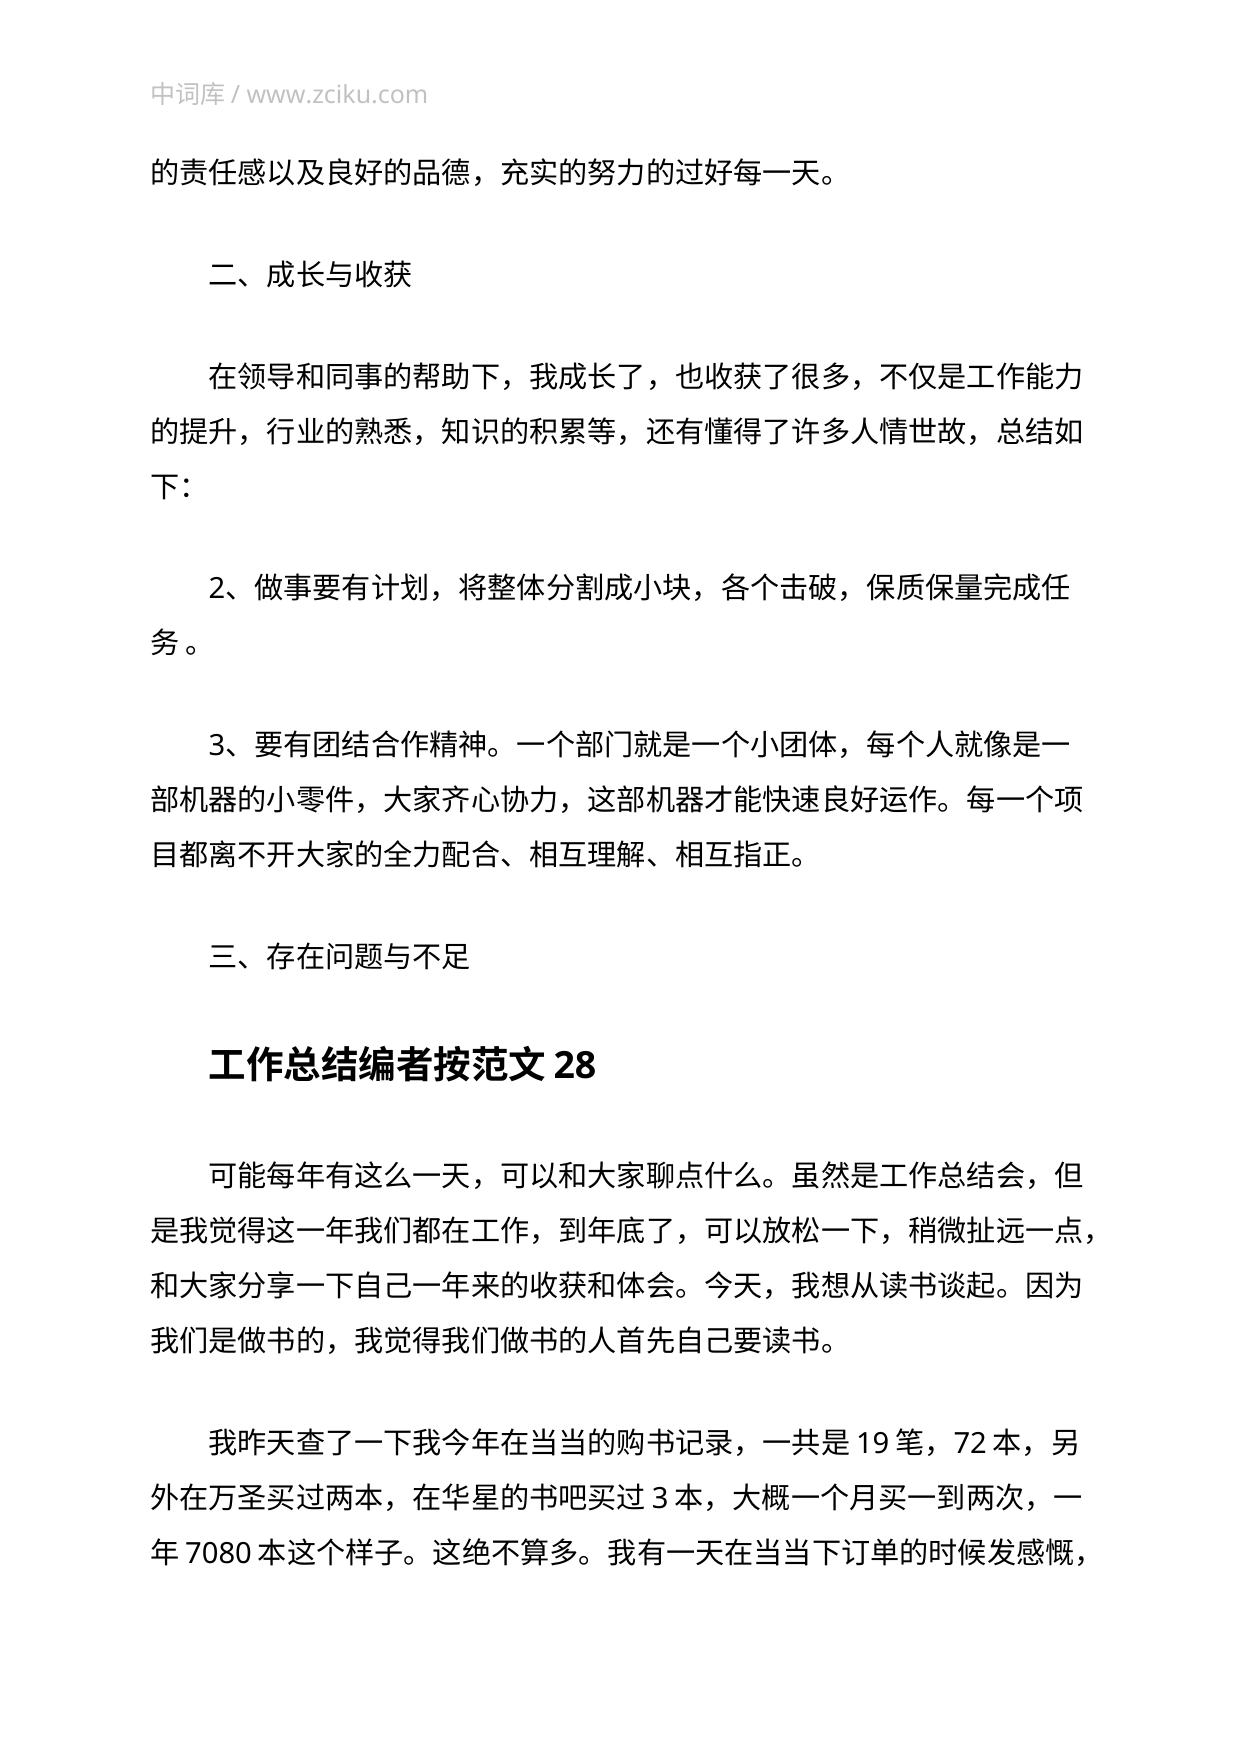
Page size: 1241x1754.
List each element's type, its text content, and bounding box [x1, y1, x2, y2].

text 三、存在问题与不足 [150, 933, 1090, 976]
text 工作总结编者按范文28 [150, 1035, 1090, 1090]
text 2、做事要有计划，将整体分割成小块，各个击破，保质保量完成任务 。 [150, 565, 1090, 662]
text 可能每年有这么一天，可以和大家聊点什么。虽然是工作总结会，但是我觉得这一年我们都在工作，到年底了，可以放松一下，稍微扯远一点，和大家分享一下自己一年来的收获和体会。今天，我想从读书谈起。因为我们是做书的，我觉得我们做书的人首先自己要读书。 [150, 1153, 1090, 1360]
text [150, 150, 1090, 192]
text 在领导和同事的帮助下，我成长了，也收获了很多，不仅是工作能力的提升，行业的熟悉，知识的积累等，还有懂得了许多人情世故，总结如下： [150, 353, 1090, 506]
text 3、要有团结合作精神。一个部门就是一个小团体，每个人就像是一部机器的小零件，大家齐心协力，这部机器才能快速良好运作。每一个项目都离不开大家的全力配合、相互理解、相互指正。 [150, 722, 1090, 874]
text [150, 1419, 1090, 1572]
text 二、成长与收获 [150, 252, 1090, 294]
